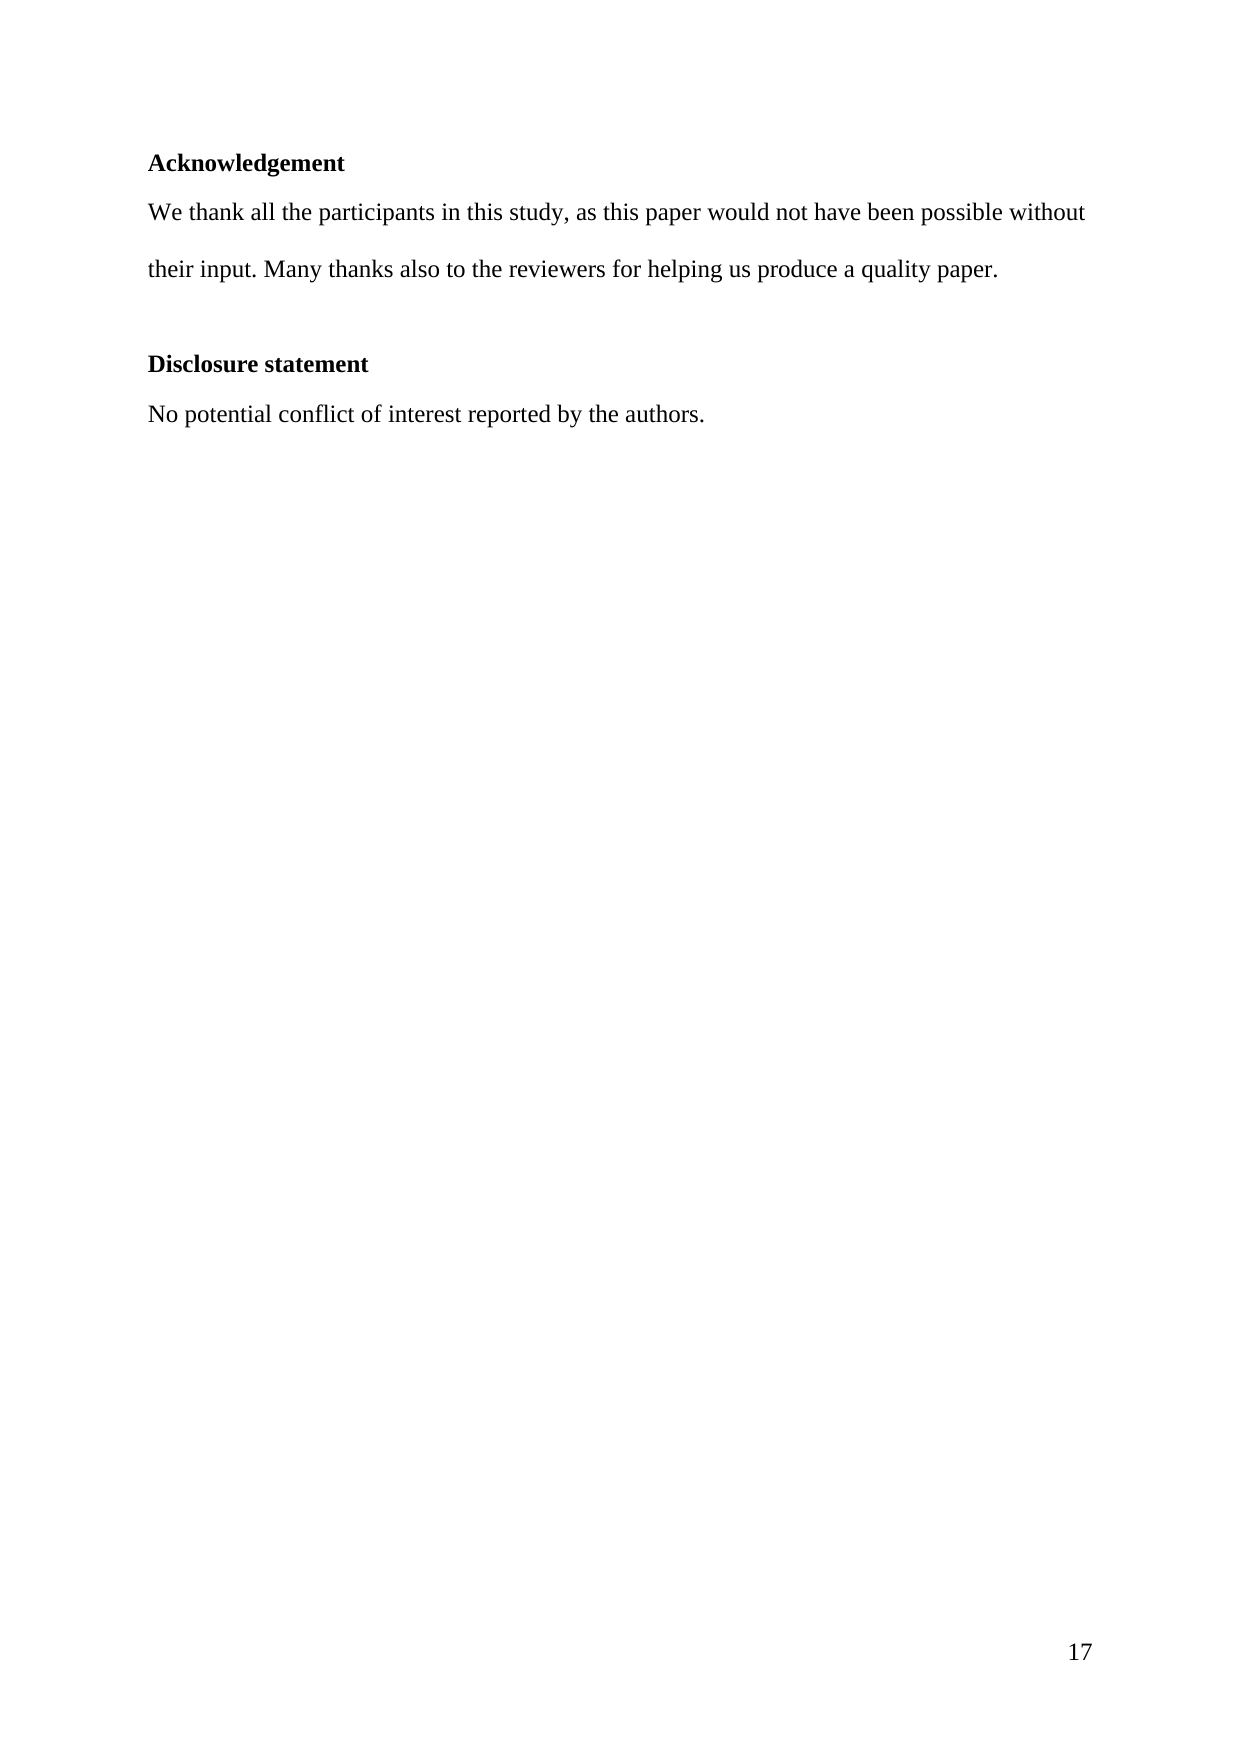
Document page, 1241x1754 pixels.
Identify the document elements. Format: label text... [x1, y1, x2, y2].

subtitle Acknowledgement [148, 148, 1033, 176]
subtitle Disclosure statement [148, 349, 1033, 378]
text We thank all the participants in this study, as this paper would not have been possible without their input. Many thanks also to the reviewers for helping us produce a quality paper. [148, 197, 1092, 283]
text No potential conflict of interest reported by the authors. [148, 399, 1092, 428]
